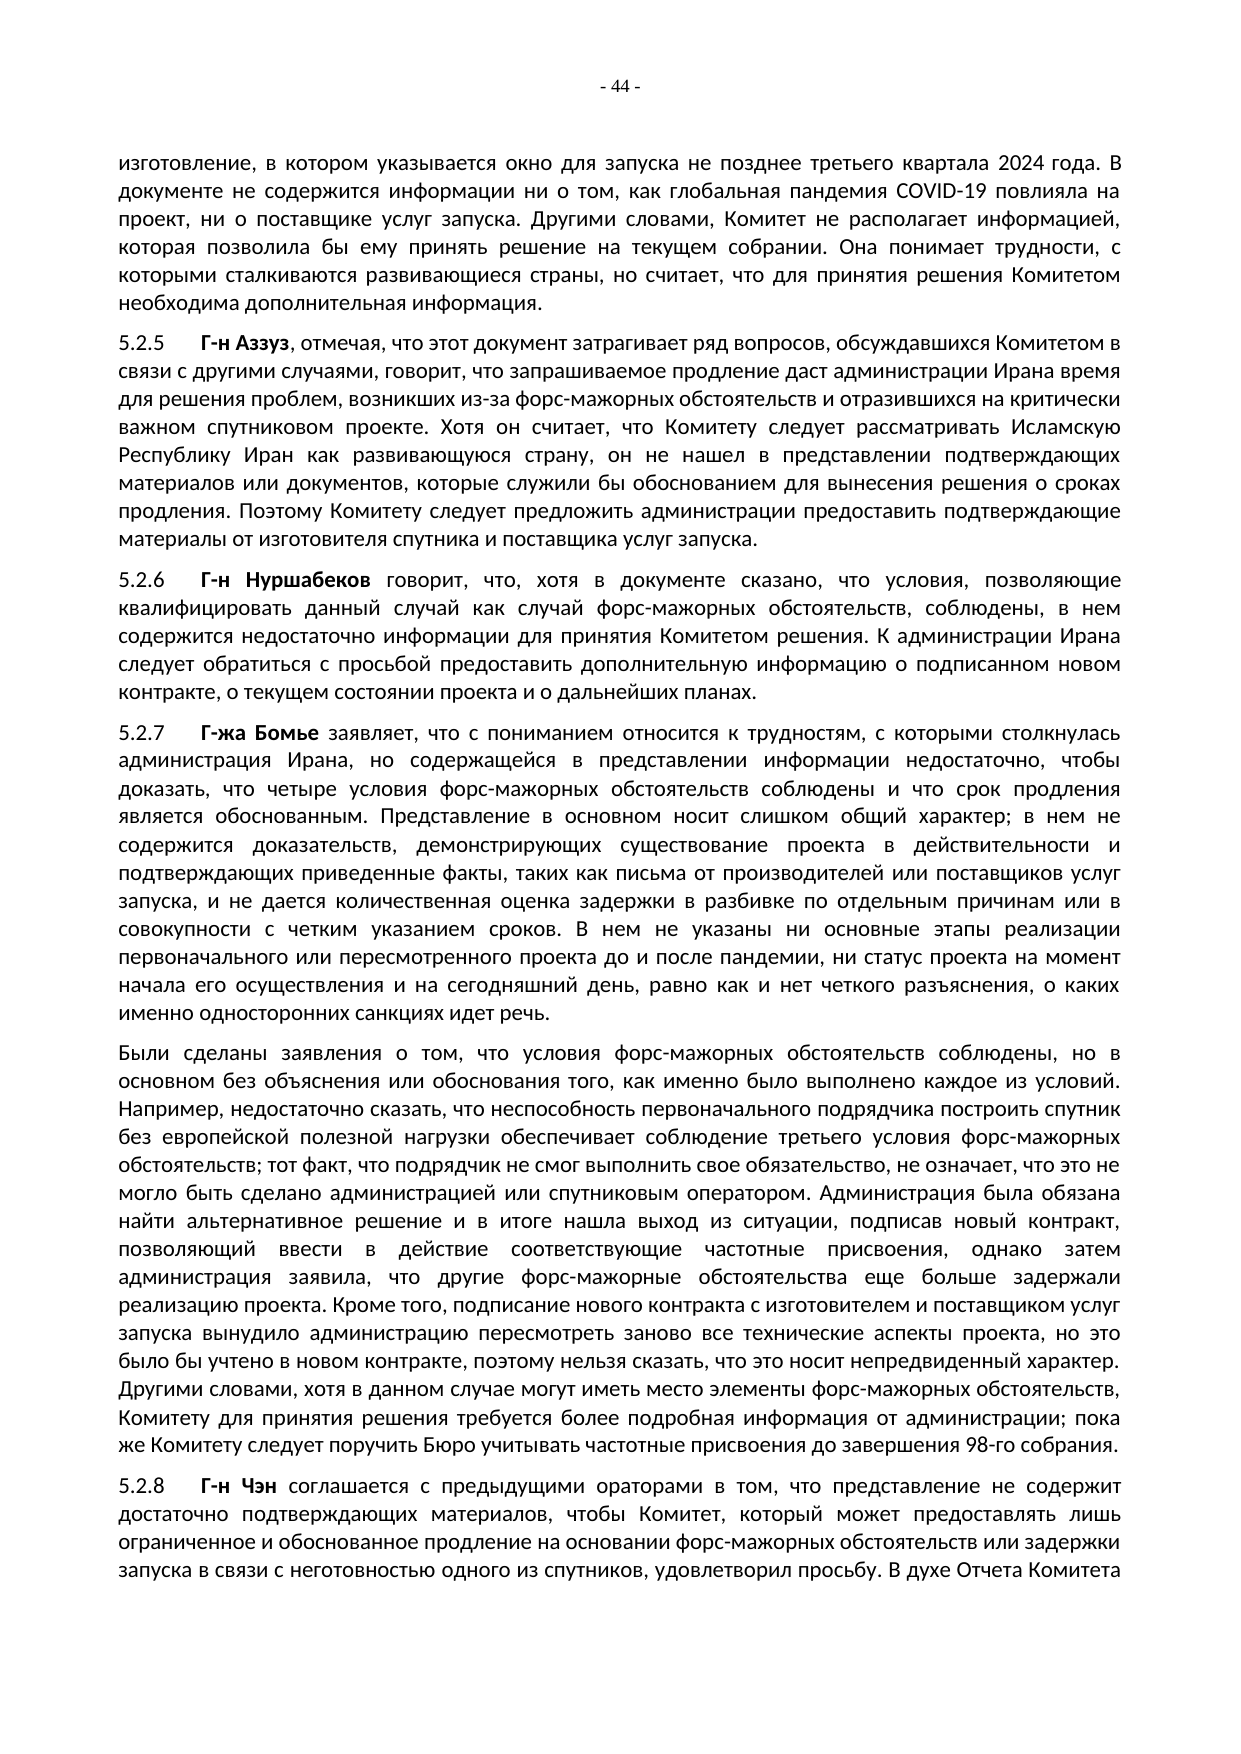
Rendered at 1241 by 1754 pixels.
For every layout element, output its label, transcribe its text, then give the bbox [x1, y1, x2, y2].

text 5.2.5 Г-н Аззуз, отмечая, что этот документ затрагивает ряд вопросов, обсуждавшихся Комитетом в связи с другими случаями, говорит, что запрашиваемое продление даст администрации Ирана время для решения проблем, возникших из-за форс-мажорных обстоятельств и отразившихся на критически важном спутниковом проекте. Хотя он считает, что Комитету следует рассматривать Исламскую Республику Иран как развивающуюся страну, он не нашел в представлении подтверждающих материалов или документов, которые служили бы обоснованием для вынесения решения о сроках продления. Поэтому Комитету следует предложить администрации предоставить подтверждающие материалы от изготовителя спутника и поставщика услуг запуска. [118, 328, 1122, 552]
text 5.2.6 Г-н Нуршабеков говорит, что, хотя в документе сказано, что условия, позволяющие квалифицировать данный случай как случай форс-мажорных обстоятельств, соблюдены, в нем содержится недостаточно информации для принятия Комитетом решения. К администрации Ирана следует обратиться с просьбой предоставить дополнительную информацию о подписанном новом контракте, о текущем состоянии проекта и о дальнейших планах. [118, 565, 1122, 705]
text Были сделаны заявления о том, что условия форс-мажорных обстоятельств соблюдены, но в основном без объяснения или обоснования того, как именно было выполнено каждое из условий. Например, недостаточно сказать, что неспособность первоначального подрядчика построить спутник без европейской полезной нагрузки обеспечивает соблюдение третьего условия форс-мажорных обстоятельств; тот факт, что подрядчик не смог выполнить свое обязательство, не означает, что это не могло быть сделано администрацией или спутниковым оператором. Администрация была обязана найти альтернативное решение и в итоге нашла выход из ситуации, подписав новый контракт, позволяющий ввести в действие соответствующие частотные присвоения, однако затем администрация заявила, что другие форс-мажорные обстоятельства еще больше задержали реализацию проекта. Кроме того, подписание нового контракта с изготовителем и поставщиком услуг запуска вынудило администрацию пересмотреть заново все технические аспекты проекта, но это было бы учтено в новом контракте, поэтому нельзя сказать, что это носит непредвиденный характер. Другими словами, хотя в данном случае могут иметь место элементы форс-мажорных обстоятельств, Комитету для принятия решения требуется более подробная информация от администрации; пока же Комитету следует поручить Бюро учитывать частотные присвоения до завершения 98-го собрания. [118, 1038, 1122, 1459]
text 5.2.7 Г-жа Бомье заявляет, что с пониманием относится к трудностям, с которыми столкнулась администрация Ирана, но содержащейся в представлении информации недостаточно, чтобы доказать, что четыре условия форс-мажорных обстоятельств соблюдены и что срок продления является обоснованным. Представление в основном носит слишком общий характер; в нем не содержится доказательств, демонстрирующих существование проекта в действительности и подтверждающих приведенные факты, таких как письма от производителей или поставщиков услуг запуска, и не дается количественная оценка задержки в разбивке по отдельным причинам или в совокупности с четким указанием сроков. В нем не указаны ни основные этапы реализации первоначального или пересмотренного проекта до и после пандемии, ни статус проекта на момент начала его осуществления и на сегодняшний день, равно как и нет четкого разъяснения, о каких именно односторонних санкциях идет речь. [118, 718, 1122, 1026]
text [118, 1471, 1122, 1583]
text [118, 148, 1122, 316]
